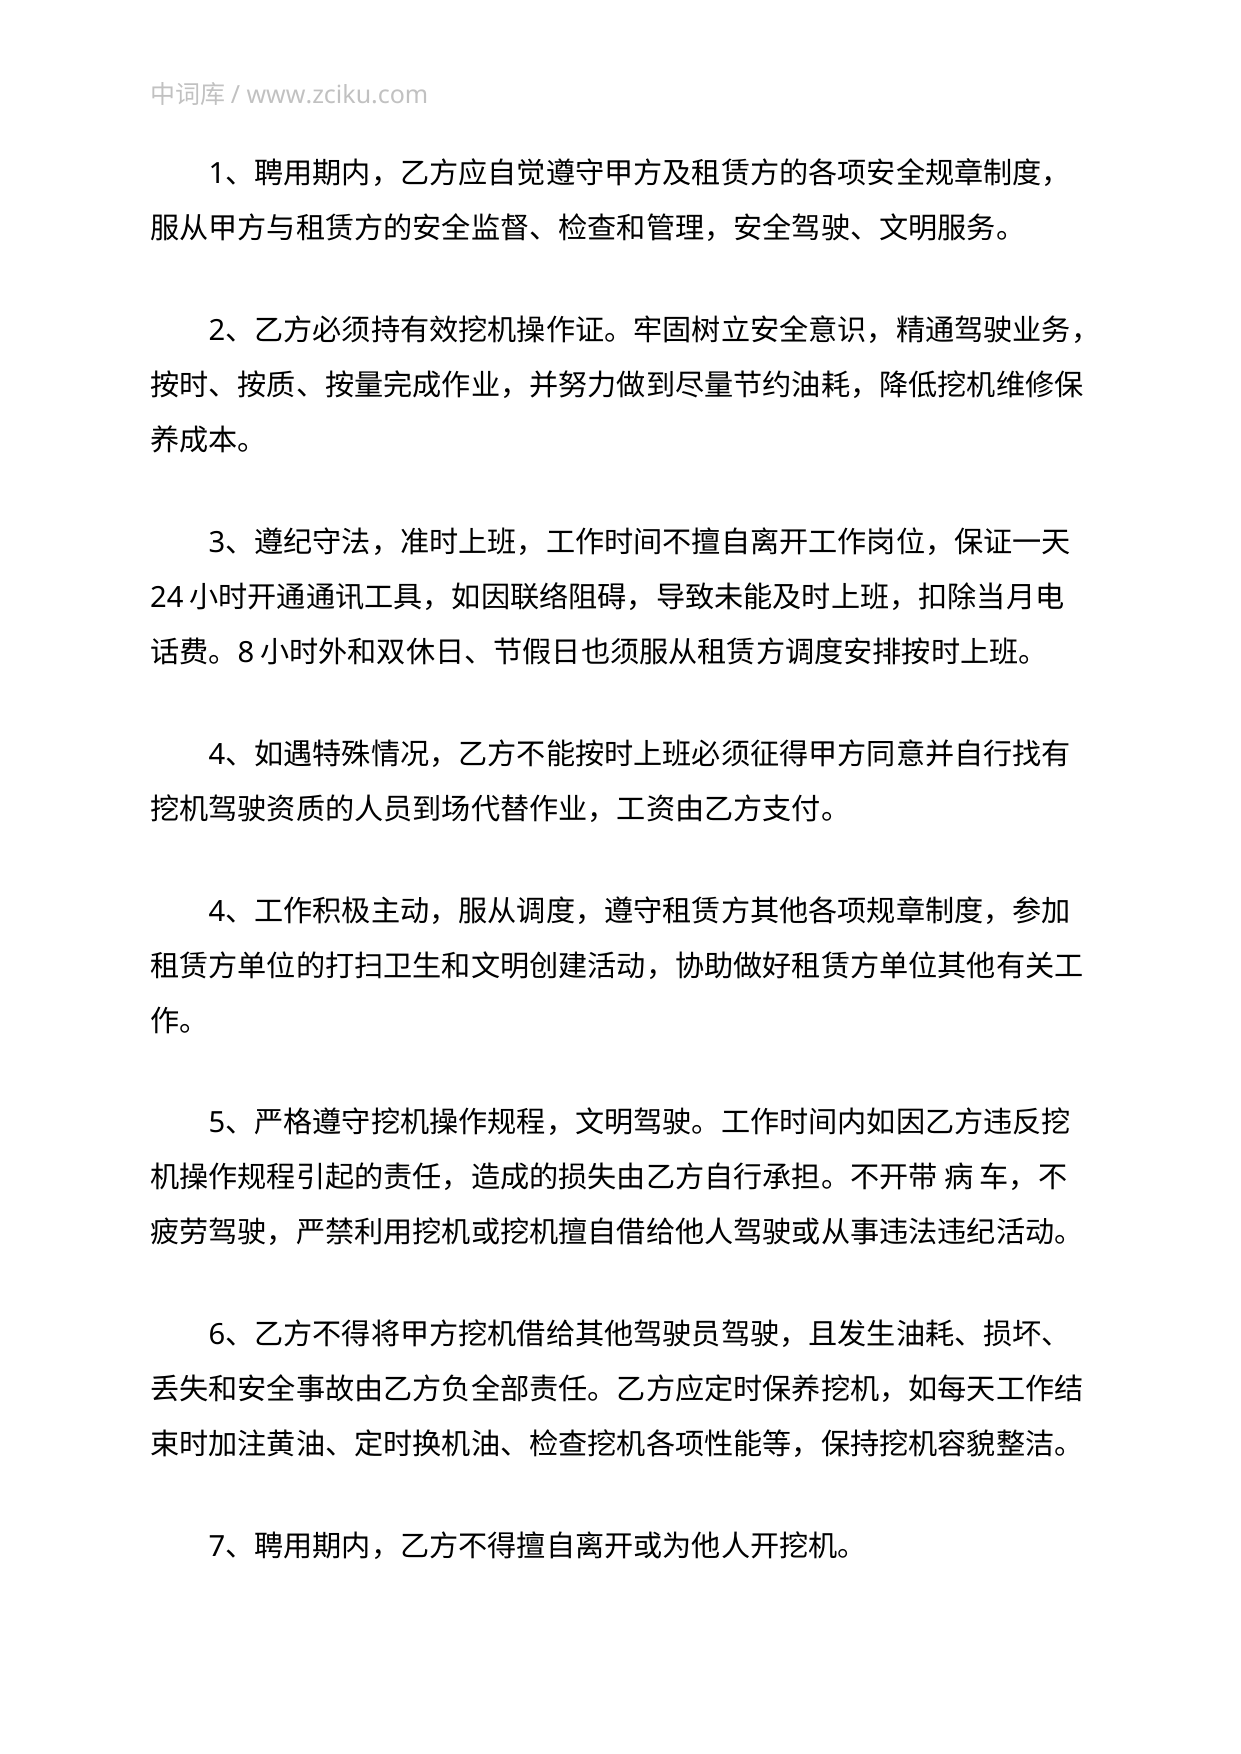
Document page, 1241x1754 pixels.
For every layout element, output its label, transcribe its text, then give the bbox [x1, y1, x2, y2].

text 4、工作积极主动，服从调度，遵守租赁方其他各项规章制度，参加租赁方单位的打扫卫生和文明创建活动，协助做好租赁方单位其他有关工作。 [150, 887, 1090, 1039]
text 4、如遇特殊情况，乙方不能按时上班必须征得甲方同意并自行找有挖机驾驶资质的人员到场代替作业，工资由乙方支付。 [150, 730, 1090, 828]
text 6、乙方不得将甲方挖机借给其他驾驶员驾驶，且发生油耗、损坏、丢失和安全事故由乙方负全部责任。乙方应定时保养挖机，如每天工作结束时加注黄油、定时换机油、检查挖机各项性能等，保持挖机容貌整洁。 [150, 1311, 1090, 1463]
text 5、严格遵守挖机操作规程，文明驾驶。工作时间内如因乙方违反挖机操作规程引起的责任，造成的损失由乙方自行承担。不开带 病 车，不疲劳驾驶，严禁利用挖机或挖机擅自借给他人驾驶或从事违法违纪活动。 [150, 1099, 1090, 1251]
text 2、乙方必须持有效挖机操作证。牢固树立安全意识，精通驾驶业务，按时、按质、按量完成作业，并努力做到尽量节约油耗，降低挖机维修保养成本。 [150, 307, 1090, 459]
text 7、聘用期内，乙方不得擅自离开或为他人开挖机。 [150, 1522, 1090, 1564]
text 1、聘用期内，乙方应自觉遵守甲方及租赁方的各项安全规章制度，服从甲方与租赁方的安全监督、检查和管理，安全驾驶、文明服务。 [150, 150, 1090, 247]
text 3、遵纪守法，准时上班，工作时间不擅自离开工作岗位，保证一天24小时开通通讯工具，如因联络阻碍，导致未能及时上班，扣除当月电话费。8小时外和双休日、节假日也须服从租赁方调度安排按时上班。 [150, 518, 1090, 671]
